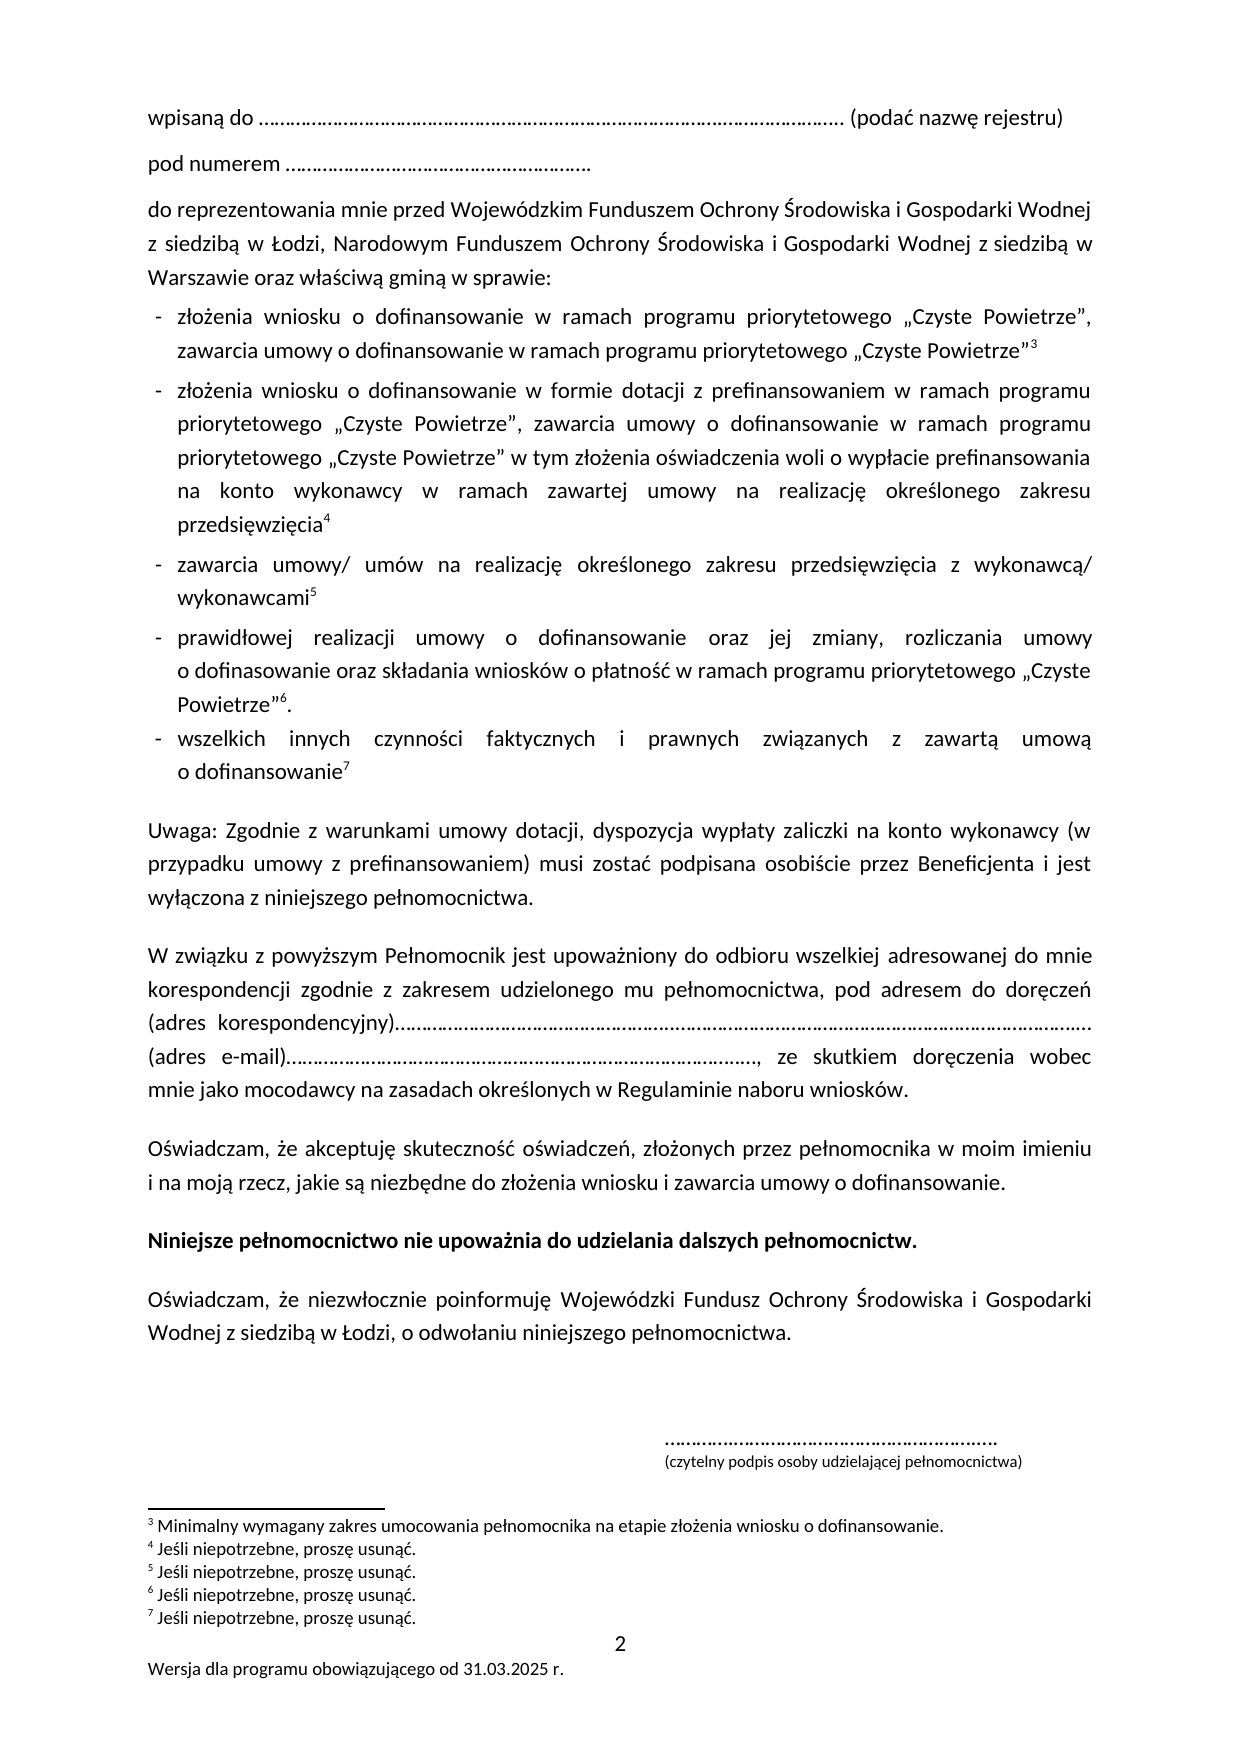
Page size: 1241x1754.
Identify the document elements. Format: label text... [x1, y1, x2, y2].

text (czytelny podpis osoby udzielającej pełnomocnictwa) [664, 1451, 1093, 1471]
text do reprezentowania mnie przed Wojewódzkim Funduszem Ochrony Środowiska i Gospodarki Wodnej z siedzibą w Łodzi, Narodowym Funduszem Ochrony Środowiska i Gospodarki Wodnej z siedzibą w Warszawie oraz właściwą gminą w sprawie: [148, 196, 1093, 291]
text ………….……………………………………….…. [664, 1423, 1093, 1451]
text pod numerem …………………………………………………. [148, 149, 1093, 177]
text wpisaną do …………………………………………………………………………….………………….. (podać nazwę rejestru) [148, 103, 1093, 131]
text Oświadczam, że akceptuję skuteczność oświadczeń, złożonych przez pełnomocnika w moim imieniu i na moją rzecz, jakie są niezbędne do złożenia wniosku i zawarcia umowy o dofinansowanie. [148, 1134, 1093, 1196]
text Niniejsze pełnomocnictwo nie upoważnia do udzielania dalszych pełnomocnictw. [148, 1226, 1093, 1254]
list złożenia wniosku o dofinansowanie w ramach programu priorytetowego „Czyste Powietrze”, zawarcia umowy o dofinansowanie w ramach programu priorytetowego „Czyste Powietrze” [155, 302, 1093, 364]
text Oświadczam, że niezwłocznie poinformuję Wojewódzki Fundusz Ochrony Środowiska i Gospodarki Wodnej z siedzibą w Łodzi, o odwołaniu niniejszego pełnomocnictwa. [148, 1285, 1093, 1346]
list prawidłowej realizacji umowy o dofinansowanie oraz jej zmiany, rozliczania umowy o dofinasowanie oraz składania wniosków o płatność w ramach programu priorytetowego „Czyste Powietrze”. [155, 623, 1093, 718]
list wszelkich innych czynności faktycznych i prawnych związanych z zawartą umową o dofinansowanie [154, 724, 1093, 785]
text Uwaga: Zgodnie z warunkami umowy dotacji, dyspozycja wypłaty zaliczki na konto wykonawcy (w przypadku umowy z prefinansowaniem) musi zostać podpisana osobiście przez Beneficjenta i jest wyłączona z niniejszego pełnomocnictwa. [148, 816, 1093, 911]
text W związku z powyższym Pełnomocnik jest upoważniony do odbioru wszelkiej adresowanej do mnie korespondencji zgodnie z zakresem udzielonego mu pełnomocnictwa, pod adresem do doręczeń (adres korespondencyjny)……………………………………………..………………………………………………………………….… (adres e-mail)…………………………………………………………………………..…, ze skutkiem doręczenia wobec mnie jako mocodawcy na zasadach określonych w Regulaminie naboru wniosków. [148, 941, 1093, 1103]
list złożenia wniosku o dofinansowanie w formie dotacji z prefinansowaniem w ramach programu priorytetowego „Czyste Powietrze”, zawarcia umowy o dofinansowanie w ramach programu priorytetowego „Czyste Powietrze” w tym złożenia oświadczenia woli o wypłacie prefinansowania na konto wykonawcy w ramach zawartej umowy na realizację określonego zakresu przedsięwzięcia [155, 376, 1093, 538]
list zawarcia umowy/ umów na realizację określonego zakresu przedsięwzięcia z wykonawcą/ wykonawcami [155, 550, 1093, 611]
